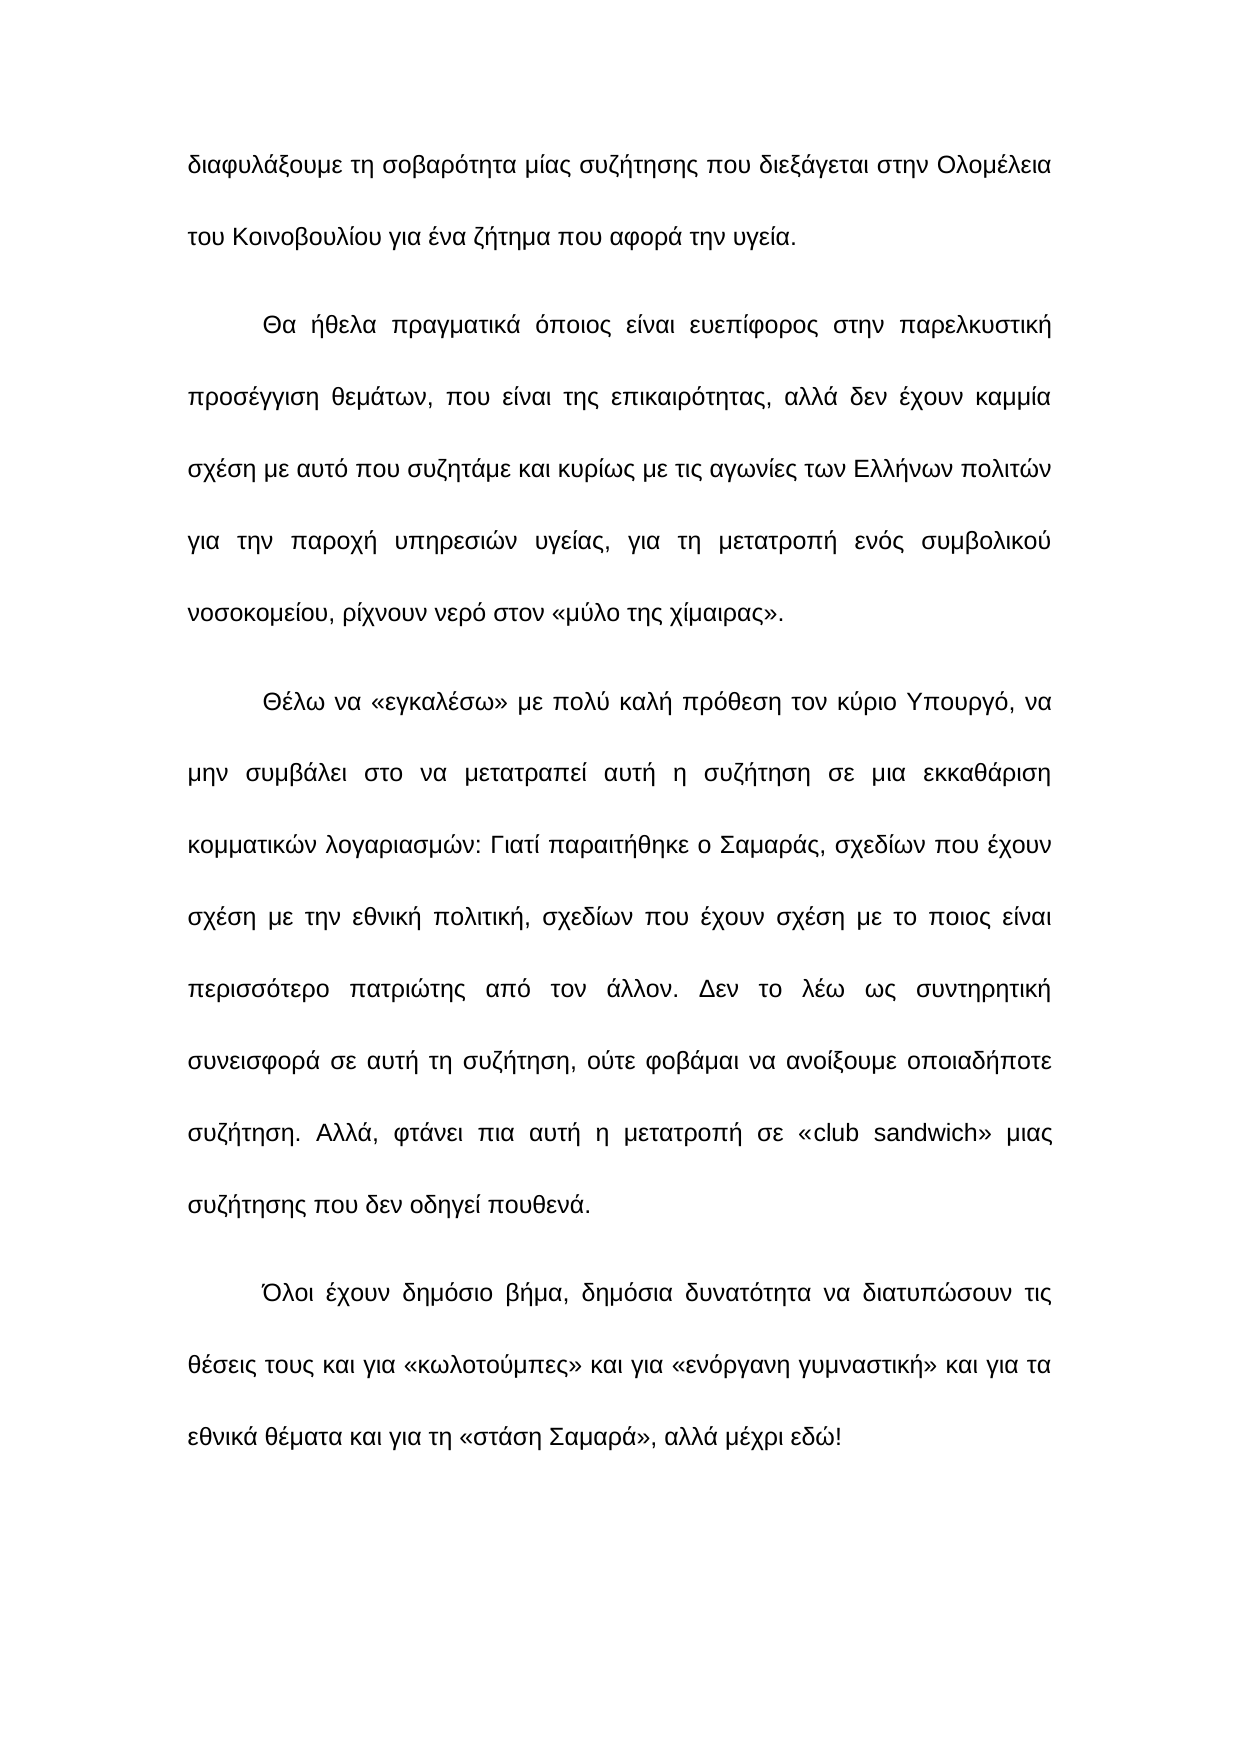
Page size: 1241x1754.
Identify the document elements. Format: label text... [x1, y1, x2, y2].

text Θέλω να «εγκαλέσω» με πολύ καλή πρόθεση τον κύριο Υπουργό, να μην συμβάλει στο να μετατραπεί αυτή η συζήτηση σε μια εκκαθάριση κομματικών λογαριασμών: Γιατί παραιτήθηκε ο Σαμαράς, σχεδίων που έχουν σχέση με την εθνική πολιτική, σχεδίων που έχουν σχέση με το ποιος είναι περισσότερο πατριώτης από τον άλλον. Δεν το λέω ως συντηρητική συνεισφορά σε αυτή τη συζήτηση, ούτε φοβάμαι να ανοίξουμε οποιαδήποτε συζήτηση. Αλλά, φτάνει πια αυτή η μετατροπή σε «club sandwich» μιας συζήτησης που δεν οδηγεί πουθενά. [187, 686, 1053, 1218]
text Θα ήθελα πραγματικά όποιος είναι ευεπίφορος στην παρελκυστική προσέγγιση θεμάτων, που είναι της επικαιρότητας, αλλά δεν έχουν καμμία σχέση με αυτό που συζητάμε και κυρίως με τις αγωνίες των Ελλήνων πολιτών για την παροχή υπηρεσιών υγείας, για τη μετατροπή ενός συμβολικού νοσοκομείου, ρίχνουν νερό στον «μύλο της χίμαιρας». [187, 310, 1053, 627]
text Όλοι έχουν δημόσιο βήμα, δημόσια δυνατότητα να διατυπώσουν τις θέσεις τους και για «κωλοτούμπες» και για «ενόργανη γυμναστική» και για τα εθνικά θέματα και για τη «στάση Σαμαρά», αλλά μέχρι εδώ! [187, 1278, 1053, 1451]
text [187, 150, 1053, 251]
